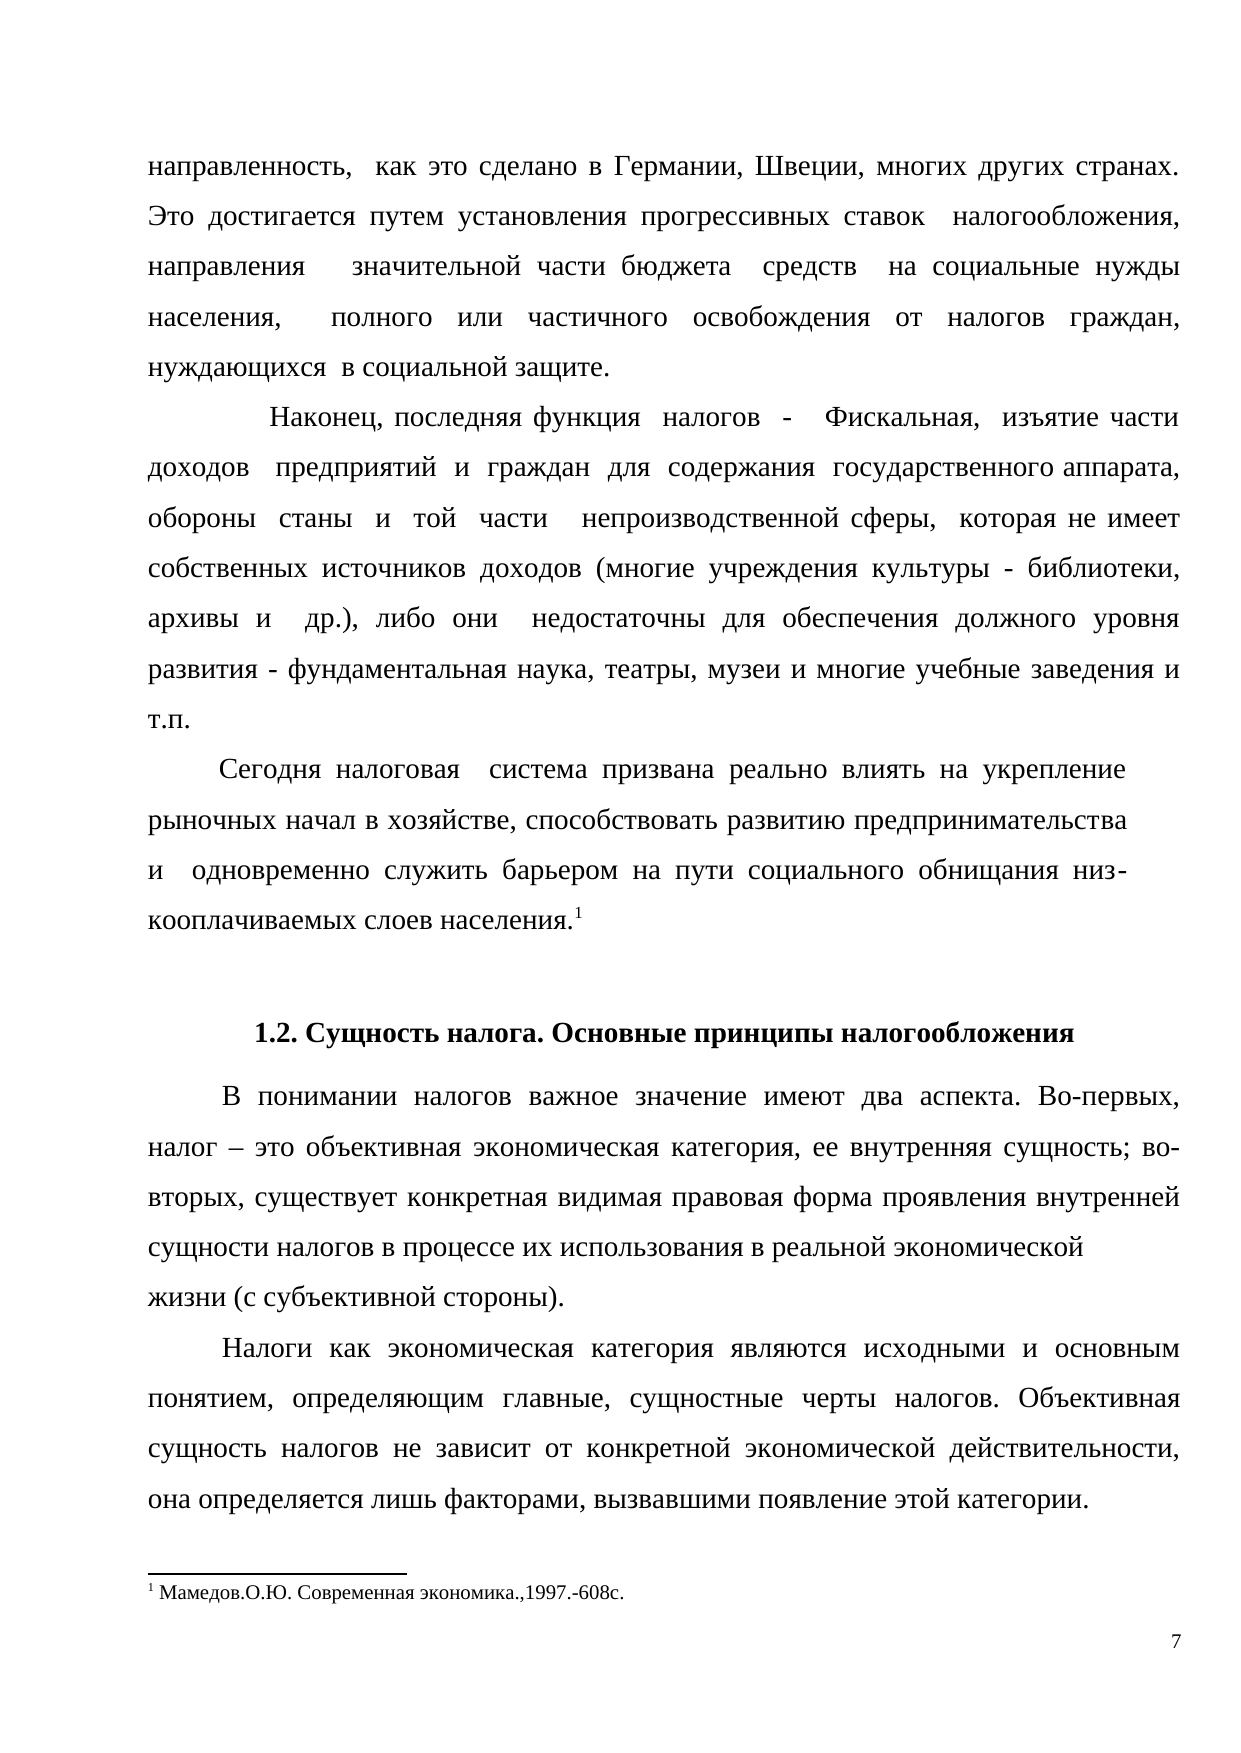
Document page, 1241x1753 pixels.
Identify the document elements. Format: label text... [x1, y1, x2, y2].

text Налоги как экономическая категория являются исходными и основным понятием, определяющим главные, сущностные черты налогов. Объективная сущность налогов не зависит от конкретной экономической действительности, она определяется лишь факторами, вызвавшими появление этой категории. [148, 1330, 1181, 1514]
text В понимании налогов важное значение имеют два аспекта. Во-первых, налог – это объективная экономическая категория, ее внутренняя сущность; во-вторых, существует конкретная видимая правовая форма проявления внутренней сущности налогов в процессе их использования в реальной экономической жизни (с субъективной стороны). [148, 1078, 1181, 1313]
text 1.2. Сущность налога. Основные принципы налогообложения [148, 1016, 1181, 1049]
text Наконец, последняя функция налогов - Фискальная, изъятие части доходов предприятий и граждан для содержания государственного аппарата, обороны станы и той части непроизводственной сферы, которая не имеет собственных источников доходов (многие учреждения культуры - библиотеки, архивы и др.), либо они недостаточны для обеспечения должного уровня развития - фундаментальная наука, театры, музеи и многие учебные заведения и т.п. [148, 399, 1181, 735]
text Сегодня налоговая система призвана реально влиять на укрепление рыночных начал в хозяйстве, способствовать развитию предпринимательства и одновременно служить барьером на пути социального обнищания низкооплачиваемых слоев населения. [148, 751, 1127, 936]
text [148, 148, 1181, 382]
